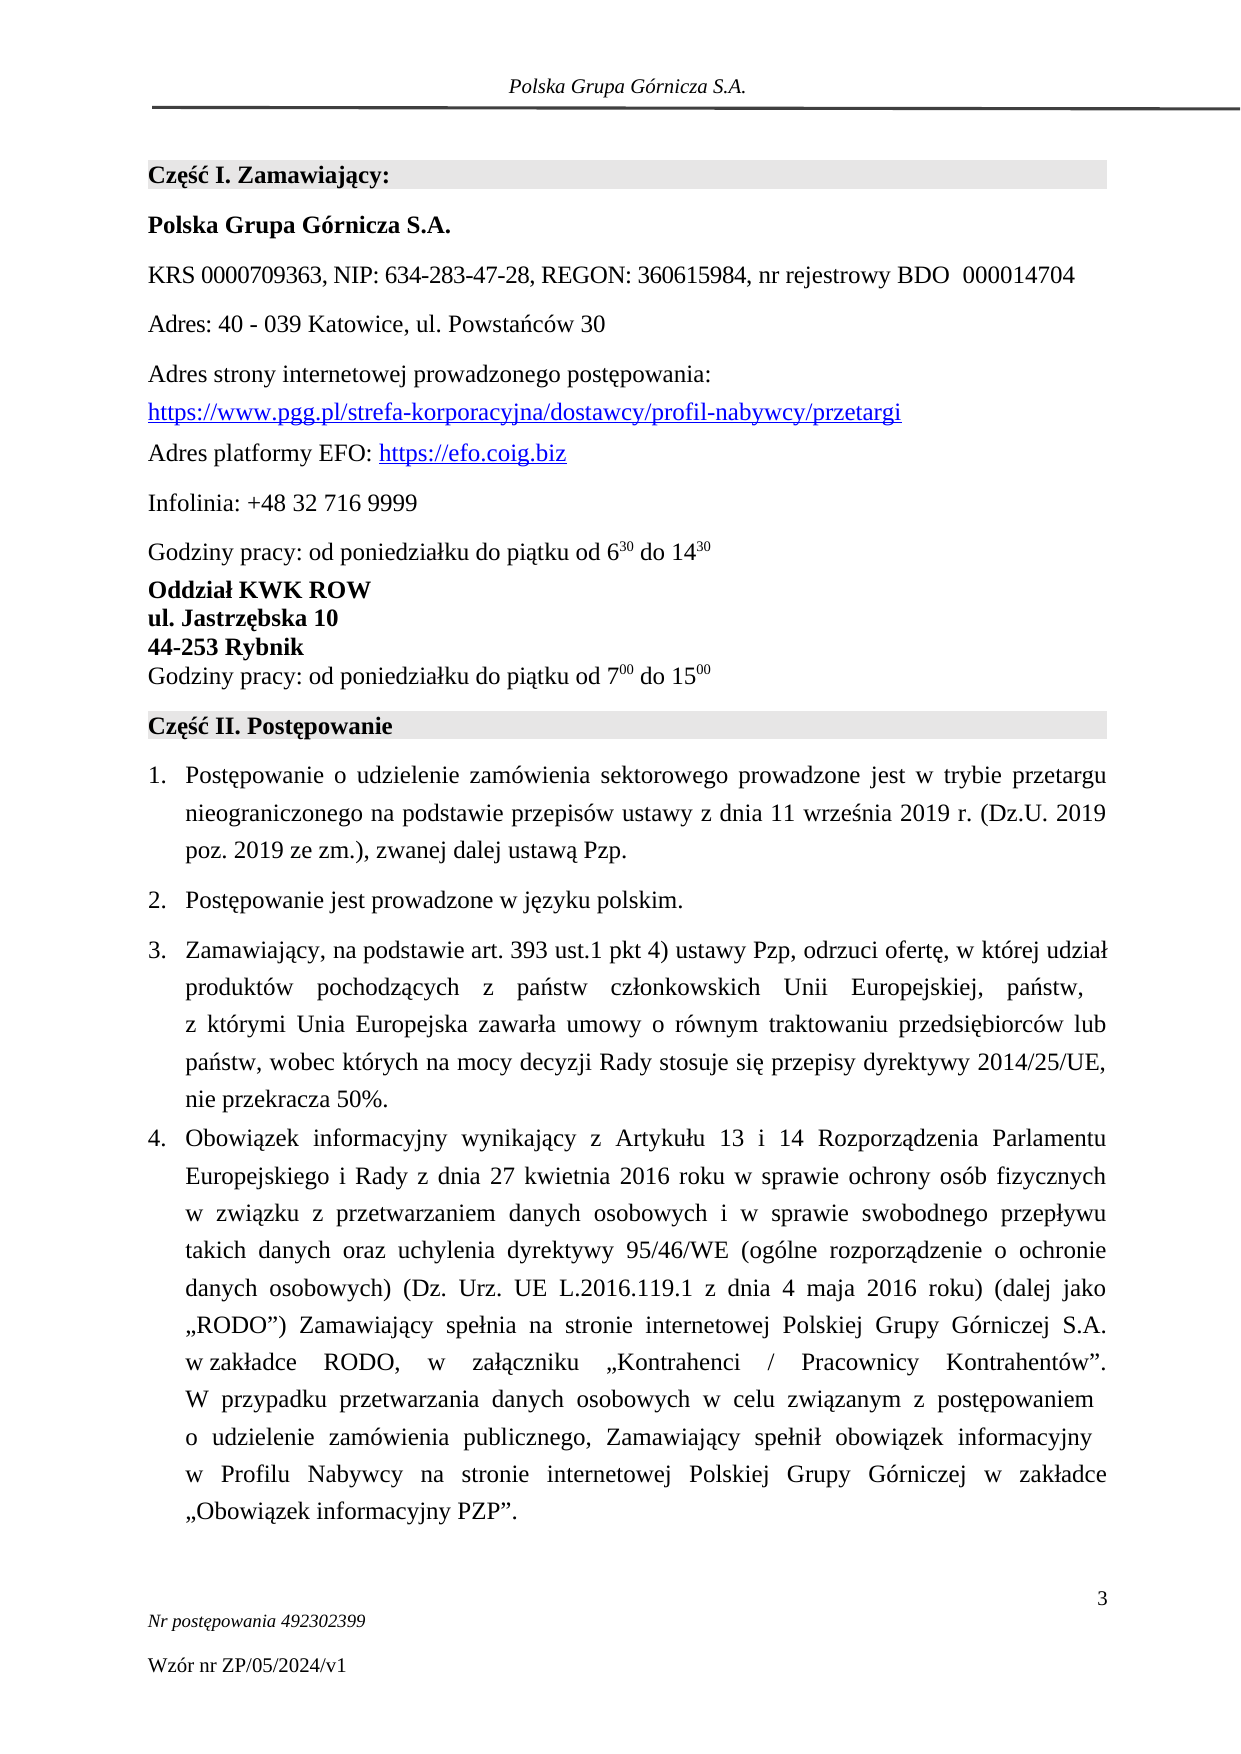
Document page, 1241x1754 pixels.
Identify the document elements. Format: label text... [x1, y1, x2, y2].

list Postępowanie o udzielenie zamówienia sektorowego prowadzone jest w trybie przetargu nieograniczonego na podstawie przepisów ustawy z dnia 11 września 2019 r. (Dz.U. 2019 poz. 2019 ze zm.), zwanej dalej ustawą Pzp. [148, 761, 1107, 864]
text Godziny pracy: od poniedziałku do piątku od 700 do 1500 [148, 661, 1107, 690]
text Adres strony internetowej prowadzonego postępowania: [148, 359, 1107, 388]
text ul. Jastrzębska 10 [148, 603, 1107, 632]
subtitle Część II. Postępowanie [148, 711, 1107, 739]
list Postępowanie jest prowadzone w języku polskim. [148, 885, 1107, 914]
text Godziny pracy: od poniedziałku do piątku od 630 do 1430 [148, 537, 1107, 566]
text Oddział KWK ROW [148, 575, 1107, 603]
text Infolinia: +48 32 716 9999 [148, 488, 1107, 516]
subtitle Część I. Zamawiający: [148, 160, 1107, 189]
text Adres platformy EFO: https://efo.coig.biz [148, 438, 1107, 467]
text https://www.pgg.pl/strefa-korporacyjna/dostawcy/profil-nabywcy/przetargi [148, 397, 1107, 425]
text Adres: 40 - 039 Katowice, ul. Powstańców 30 [148, 309, 1107, 338]
text 44-253 Rybnik [148, 632, 1107, 661]
text KRS 0000709363, NIP: 634-283-47-28, REGON: 360615984, nr rejestrowy BDO 000014704 [148, 260, 1107, 288]
list Obowiązek informacyjny wynikający z Artykułu 13 i 14 Rozporządzenia Parlamentu Europejskiego i Rady z dnia 27 kwietnia 2016 roku w sprawie ochrony osób fizycznych w związku z przetwarzaniem danych osobowych i w sprawie swobodnego przepływu takich danych oraz uchylenia dyrektywy 95/46/WE (ogólne rozporządzenie o ochronie danych osobowych) (Dz. Urz. UE L.2016.119.1 z dnia 4 maja 2016 roku) (dalej jako „RODO”) Zamawiający spełnia na stronie internetowej Polskiej Grupy Górniczej S.A. w zakładce RODO, w załączniku „Kontrahenci / Pracownicy Kontrahentów”. W przypadku przetwarzania danych osobowych w celu związanym z postępowaniem o udzielenie zamówienia publicznego, Zamawiający spełnił obowiązek informacyjny w Profilu Nabywcy na stronie internetowej Polskiej Grupy Górniczej w zakładce „Obowiązek informacyjny PZP”. [148, 1123, 1107, 1525]
list Zamawiający, na podstawie art. 393 ust.1 pkt 4) ustawy Pzp, odrzuci ofertę, w której udział produktów pochodzących z państw członkowskich Unii Europejskiej, państw, z którymi Unia Europejska zawarła umowy o równym traktowaniu przedsiębiorców lub państw, wobec których na mocy decyzji Rady stosuje się przepisy dyrektywy 2014/25/UE, nie przekracza 50%. [148, 935, 1107, 1113]
text Polska Grupa Górnicza S.A. [148, 210, 1107, 239]
